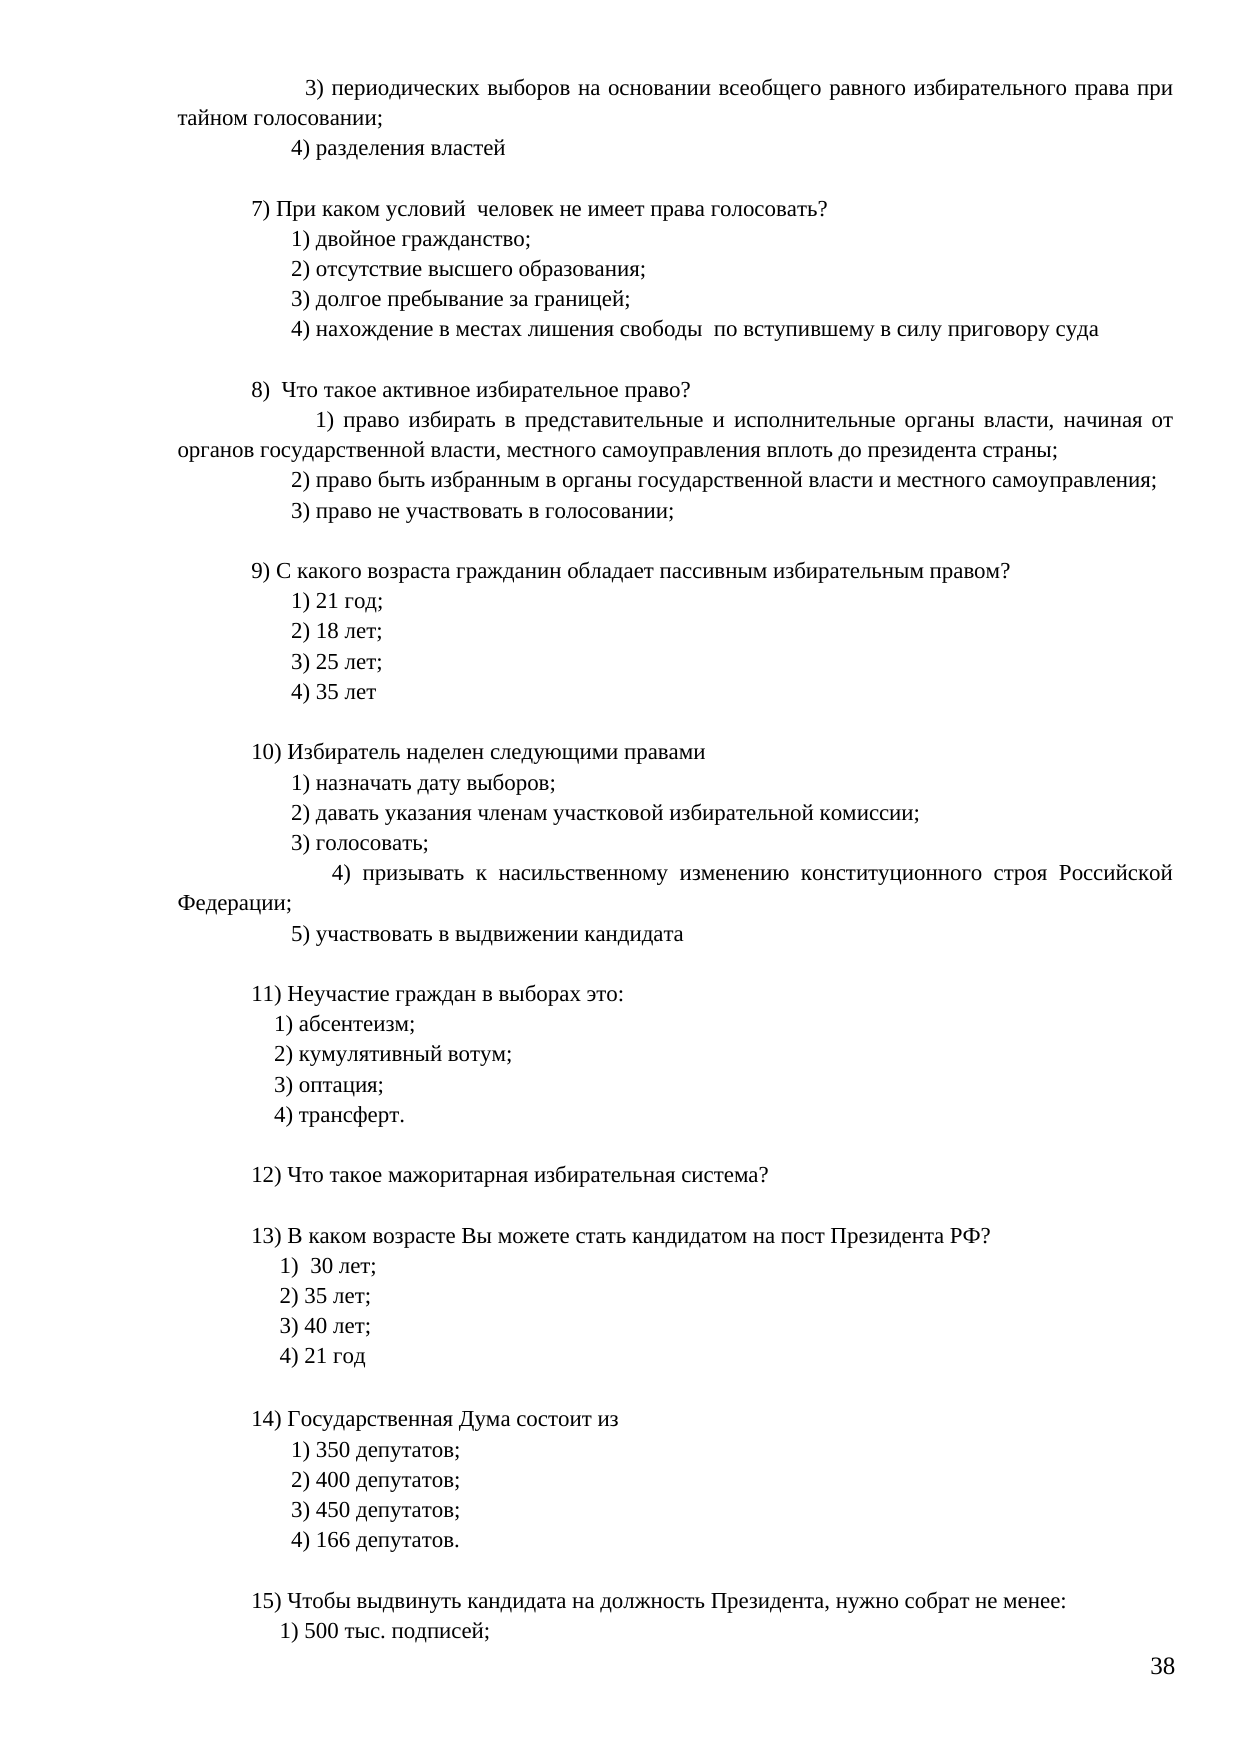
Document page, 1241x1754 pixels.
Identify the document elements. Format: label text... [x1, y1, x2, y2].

text 4) 35 лет [177, 678, 1175, 704]
text 9) С какого возраста гражданин обладает пассивным избирательным правом? [177, 557, 1175, 583]
text 13) В каком возрасте Вы можете стать кандидатом на пост Президента РФ? [177, 1222, 1175, 1248]
text 1) двойное гражданство; [177, 225, 1175, 251]
text 4) нахождение в местах лишения свободы по вступившему в силу приговору суда [177, 316, 1175, 342]
text 2) 400 депутатов; [177, 1466, 1175, 1492]
text 1) 500 тыс. подписей; [177, 1617, 1175, 1643]
text 2) отсутствие высшего образования; [177, 255, 1175, 281]
text 3) 40 лет; [177, 1312, 1175, 1339]
text 1) 30 лет; [177, 1252, 1175, 1278]
text 3) голосовать; [177, 829, 1175, 855]
text 4) 21 год [177, 1343, 1175, 1369]
text 1) абсентеизм; [177, 1010, 1175, 1037]
text 5) участвовать в выдвижении кандидата [177, 920, 1175, 946]
text 15) Чтобы выдвинуть кандидата на должность Президента, нужно собрат не менее: [177, 1587, 1175, 1613]
text 4) 166 депутатов. [177, 1526, 1175, 1553]
text 11) Неучастие граждан в выборах это: [177, 980, 1175, 1006]
text 4) разделения властей [177, 134, 1175, 161]
text 2) кумулятивный вотум; [177, 1041, 1175, 1067]
text 3) оптация; [177, 1071, 1175, 1097]
text 3) 450 депутатов; [177, 1496, 1175, 1522]
text 2) право быть избранным в органы государственной власти и местного самоуправления; [177, 467, 1175, 493]
text 1) 350 депутатов; [177, 1436, 1175, 1462]
text 3) право не участвовать в голосовании; [177, 497, 1175, 523]
text 12) Что такое мажоритарная избирательная система? [177, 1161, 1175, 1188]
text 1) право избирать в представительные и исполнительные органы власти, начиная от органов государственной власти, местного самоуправления вплоть до президента страны; [177, 406, 1175, 463]
text 3) долгое пребывание за границей; [177, 285, 1175, 312]
text 4) трансферт. [177, 1101, 1175, 1127]
text 3) 25 лет; [177, 648, 1175, 674]
text 2) 35 лет; [177, 1282, 1175, 1308]
text 14) Государственная Дума состоит из [177, 1405, 1175, 1432]
text 3) периодических выборов на основании всеобщего равного избирательного права при тайном голосовании; [177, 74, 1175, 130]
text 8) Что такое активное избирательное право? [177, 376, 1175, 402]
text 4) призывать к насильственному изменению конституционного строя Российской Федерации; [177, 859, 1175, 916]
text 1) назначать дату выборов; [177, 769, 1175, 795]
text 1) 21 год; [177, 587, 1175, 614]
text 7) При каком условий человек не имеет права голосовать? [177, 195, 1175, 221]
text 2) давать указания членам участковой избирательной комиссии; [177, 799, 1175, 825]
text 2) 18 лет; [177, 618, 1175, 644]
text 10) Избиратель наделен следующими правами [177, 738, 1175, 765]
